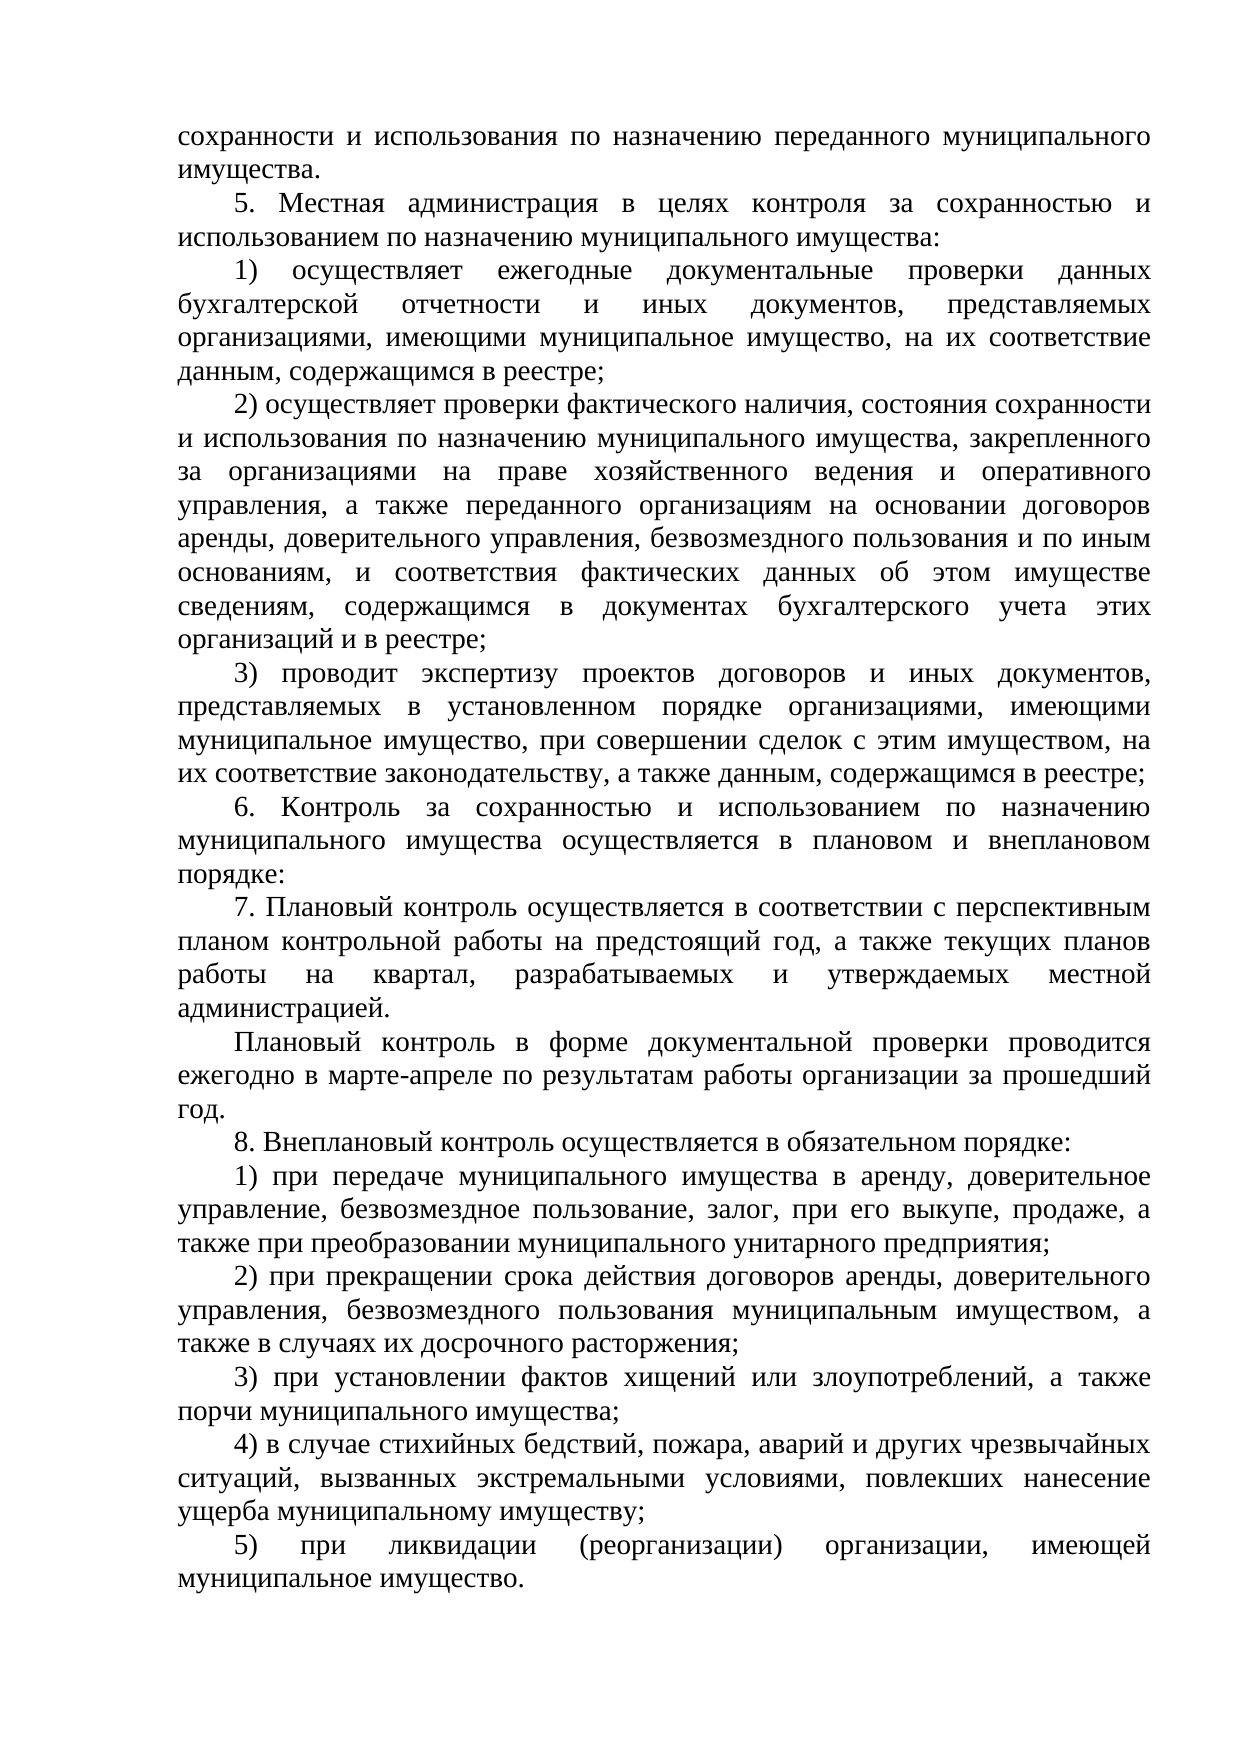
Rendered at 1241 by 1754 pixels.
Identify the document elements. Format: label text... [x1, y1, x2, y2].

text Плановый контроль в форме документальной проверки проводится ежегодно в марте-апреле по результатам работы организации за прошедший год. [177, 1024, 1152, 1124]
text 1) осуществляет ежегодные документальные проверки данных бухгалтерской отчетности и иных документов, представляемых организациями, имеющими муниципальное имущество, на их соответствие данным, содержащимся в реестре; [177, 252, 1152, 386]
text 8. Внеплановый контроль осуществляется в обязательном порядке: [177, 1124, 1152, 1158]
text 7. Плановый контроль осуществляется в соответствии с перспективным планом контрольной работы на предстоящий год, а также текущих планов работы на квартал, разрабатываемых и утверждаемых местной администрацией. [177, 889, 1152, 1024]
text 2) при прекращении срока действия договоров аренды, доверительного управления, безвозмездного пользования муниципальным имуществом, а также в случаях их досрочного расторжения; [177, 1258, 1152, 1359]
text 5. Местная администрация в целях контроля за сохранностью и использованием по назначению муниципального имущества: [177, 185, 1152, 252]
text 5) при ликвидации (реорганизации) организации, имеющей муниципальное имущество. [177, 1527, 1152, 1594]
text 4) в случае стихийных бедствий, пожара, аварий и других чрезвычайных ситуаций, вызванных экстремальными условиями, повлекших нанесение ущерба муниципальному имуществу; [177, 1426, 1152, 1527]
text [177, 118, 1152, 185]
text 6. Контроль за сохранностью и использованием по назначению муниципального имущества осуществляется в плановом и внеплановом порядке: [177, 789, 1152, 889]
text 3) проводит экспертизу проектов договоров и иных документов, представляемых в установленном порядке организациями, имеющими муниципальное имущество, при совершении сделок с этим имуществом, на их соответствие законодательству, а также данным, содержащимся в реестре; [177, 655, 1152, 789]
text 3) при установлении фактов хищений или злоупотреблений, а также порчи муниципального имущества; [177, 1359, 1152, 1426]
text 1) при передаче муниципального имущества в аренду, доверительное управление, безвозмездное пользование, залог, при его выкупе, продаже, а также при преобразовании муниципального унитарного предприятия; [177, 1158, 1152, 1258]
text 2) осуществляет проверки фактического наличия, состояния сохранности и использования по назначению муниципального имущества, закрепленного за организациями на праве хозяйственного ведения и оперативного управления, а также переданного организациям на основании договоров аренды, доверительного управления, безвозмездного пользования и по иным основаниям, и соответствия фактических данных об этом имуществе сведениям, содержащимся в документах бухгалтерского учета этих организаций и в реестре; [177, 386, 1152, 655]
